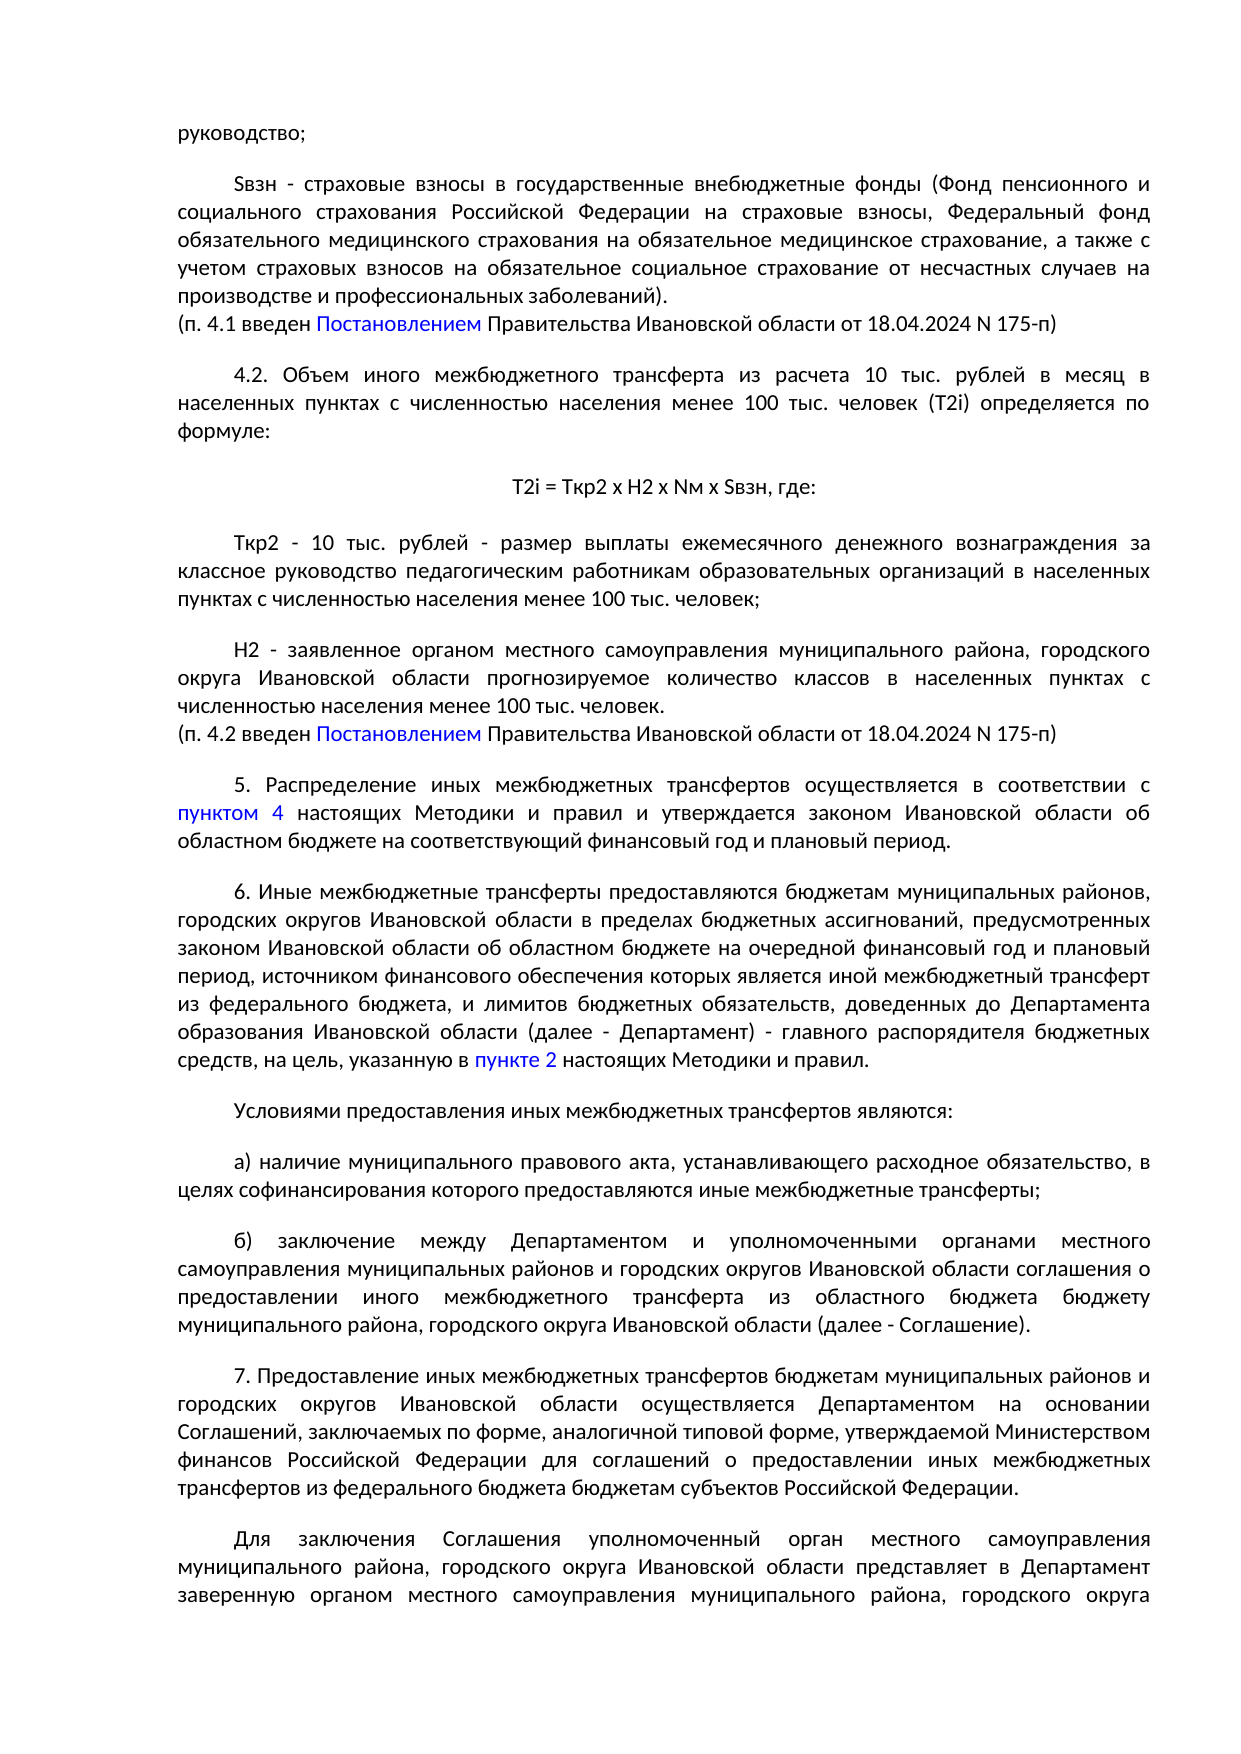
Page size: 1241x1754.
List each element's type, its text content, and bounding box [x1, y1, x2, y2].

text 4.2. Объем иного межбюджетного трансферта из расчета 10 тыс. рублей в месяц в населенных пунктах с численностью населения менее 100 тыс. человек (T2i) определяется по формуле: [177, 360, 1152, 444]
text Условиями предоставления иных межбюджетных трансфертов являются: [177, 1096, 1152, 1124]
text 7. Предоставление иных межбюджетных трансфертов бюджетам муниципальных районов и городских округов Ивановской области осуществляется Департаментом на основании Соглашений, заключаемых по форме, аналогичной типовой форме, утверждаемой Министерством финансов Российской Федерации для соглашений о предоставлении иных межбюджетных трансфертов из федерального бюджета бюджетам субъектов Российской Федерации. [177, 1361, 1152, 1501]
text а) наличие муниципального правового акта, устанавливающего расходное обязательство, в целях софинансирования которого предоставляются иные межбюджетные трансферты; [177, 1147, 1152, 1203]
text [177, 1524, 1152, 1608]
text (п. 4.1 введен Постановлением Правительства Ивановской области от 18.04.2024 N 175-п) [177, 309, 1152, 337]
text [177, 118, 1152, 146]
text H2 - заявленное органом местного самоуправления муниципального района, городского округа Ивановской области прогнозируемое количество классов в населенных пунктах с численностью населения менее 100 тыс. человек. [177, 635, 1152, 719]
text (п. 4.2 введен Постановлением Правительства Ивановской области от 18.04.2024 N 175-п) [177, 719, 1152, 747]
text Tкр2 - 10 тыс. рублей - размер выплаты ежемесячного денежного вознаграждения за классное руководство педагогическим работникам образовательных организаций в населенных пунктах с численностью населения менее 100 тыс. человек; [177, 528, 1152, 612]
text 5. Распределение иных межбюджетных трансфертов осуществляется в соответствии с пунктом 4 настоящих Методики и правил и утверждается законом Ивановской области об областном бюджете на соответствующий финансовый год и плановый период. [177, 770, 1152, 854]
text 6. Иные межбюджетные трансферты предоставляются бюджетам муниципальных районов, городских округов Ивановской области в пределах бюджетных ассигнований, предусмотренных законом Ивановской области об областном бюджете на очередной финансовый год и плановый период, источником финансового обеспечения которых является иной межбюджетный трансферт из федерального бюджета, и лимитов бюджетных обязательств, доведенных до Департамента образования Ивановской области (далее - Департамент) - главного распорядителя бюджетных средств, на цель, указанную в пункте 2 настоящих Методики и правил. [177, 877, 1152, 1073]
text T2i = Tкр2 x H2 x Nм x Sвзн, где: [177, 472, 1152, 500]
text б) заключение между Департаментом и уполномоченными органами местного самоуправления муниципальных районов и городских округов Ивановской области соглашения о предоставлении иного межбюджетного трансферта из областного бюджета бюджету муниципального района, городского округа Ивановской области (далее - Соглашение). [177, 1226, 1152, 1338]
text Sвзн - страховые взносы в государственные внебюджетные фонды (Фонд пенсионного и социального страхования Российской Федерации на страховые взносы, Федеральный фонд обязательного медицинского страхования на обязательное медицинское страхование, а также с учетом страховых взносов на обязательное социальное страхование от несчастных случаев на производстве и профессиональных заболеваний). [177, 169, 1152, 309]
